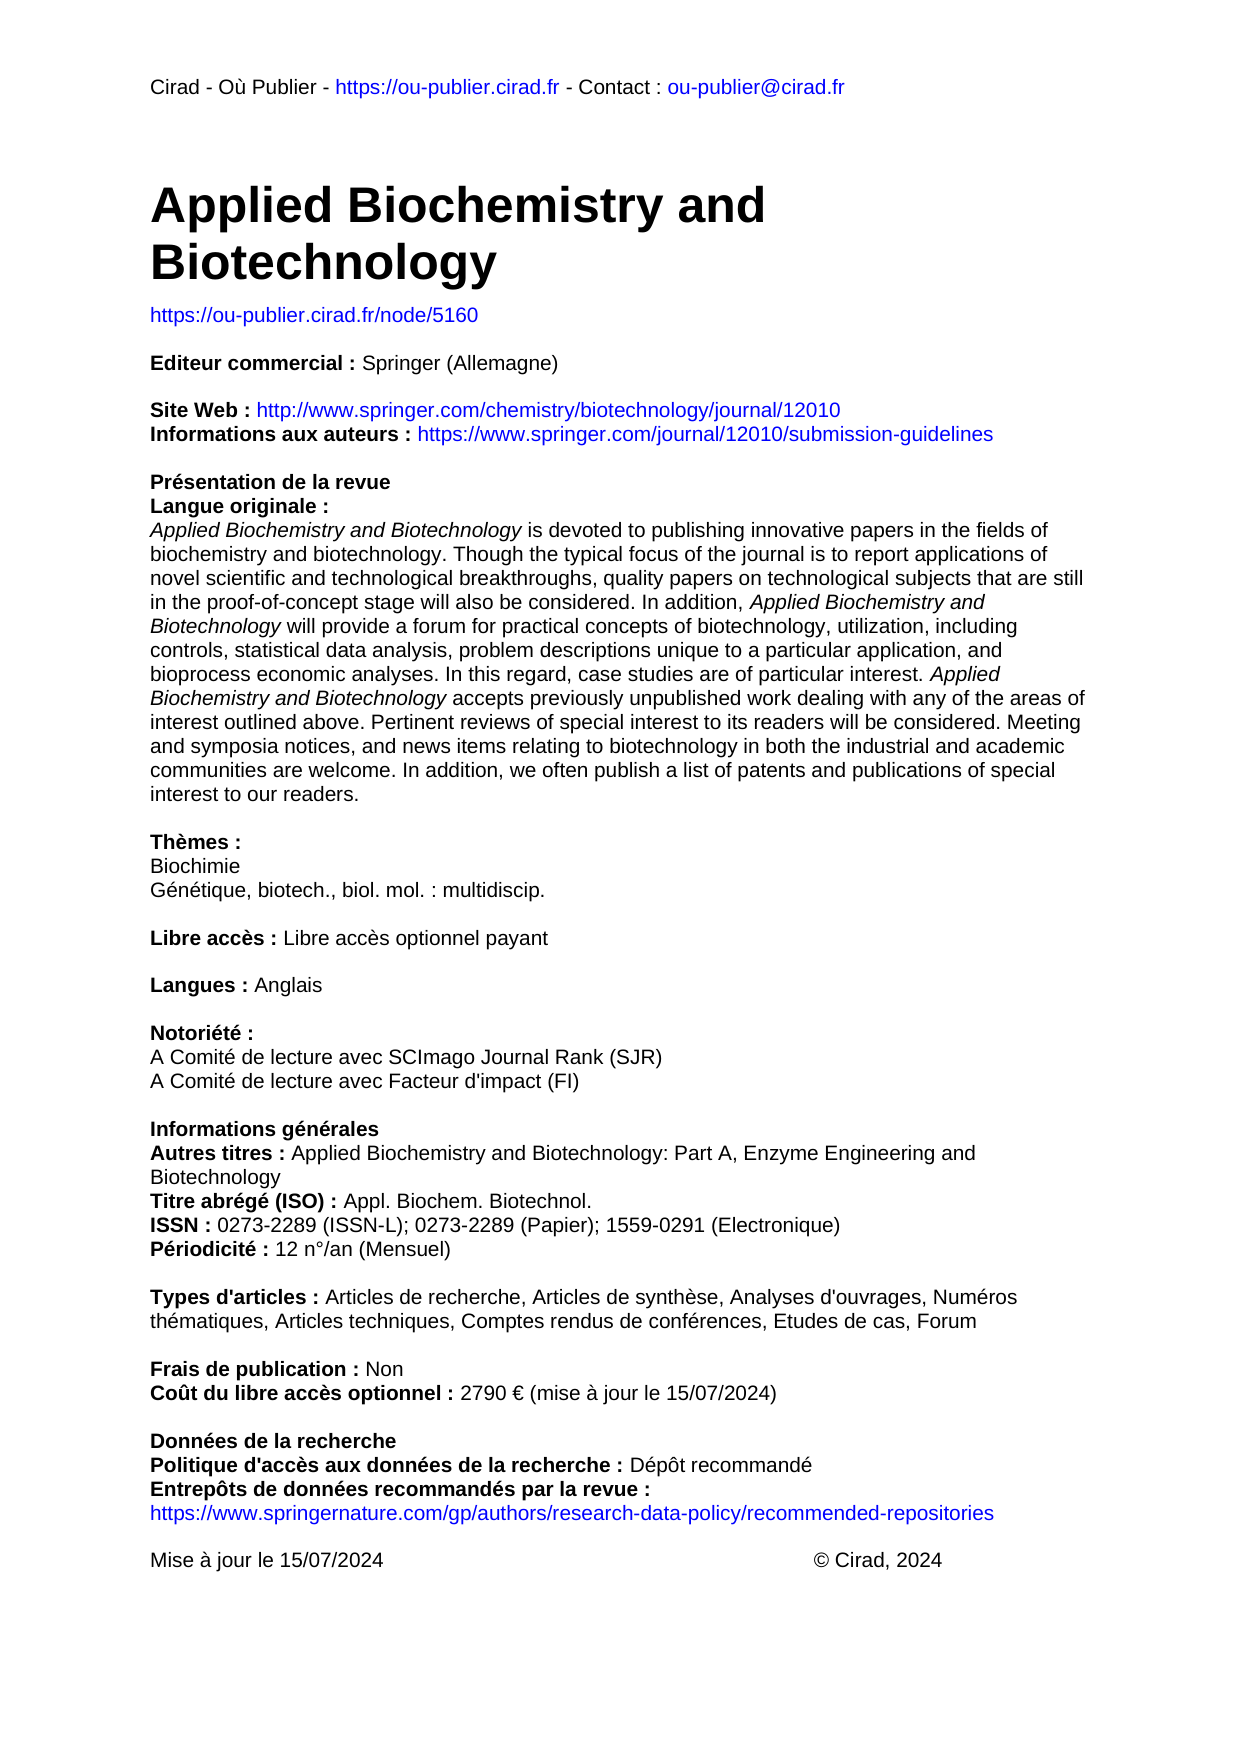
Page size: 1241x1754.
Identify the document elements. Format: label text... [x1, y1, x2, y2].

text Types d'articles : Articles de recherche, Articles de synthèse, Analyses d'ouvrages, Numéros thématiques, Articles techniques, Comptes rendus de conférences, Etudes de cas, ForumFrais de publication : NonCoût du libre accès optionnel : 2790 € (mise à jour le 15/07/2024)Données de la recherchePolitique d'accès aux données de la recherche : Dépôt recommandéEntrepôts de données recommandés par la revue : https://www.springernature.com/gp/authors/research-data-policy/recommended-repositoriesMise à jour le 15/07/2024 © Cirad, 2024 [150, 1261, 1090, 1572]
text Editeur commercial : Springer (Allemagne)Site Web : http://www.springer.com/chemistry/biotechnology/journal/12010Informations aux auteurs : https://www.springer.com/journal/12010/submission-guidelinesPrésentation de la revueLangue originale : [150, 326, 1090, 518]
text Thèmes : BiochimieGénétique, biotech., biol. mol. : multidiscip.Libre accès : Libre accès optionnel payantLangues : AnglaisNotoriété : A Comité de lecture avec SCImago Journal Rank (SJR)A Comité de lecture avec Facteur d'impact (FI)Informations généralesAutres titres : Applied Biochemistry and Biotechnology: Part A, Enzyme Engineering and BiotechnologyTitre abrégé (ISO) : Appl. Biochem. Biotechnol.ISSN : 0273-2289 (ISSN-L); 0273-2289 (Papier); 1559-0291 (Electronique)Périodicité : 12 n°/an (Mensuel) [150, 829, 1090, 1261]
subtitle Applied Biochemistry and Biotechnology [150, 175, 1090, 290]
text Applied Biochemistry and Biotechnology is devoted to publishing innovative papers in the fields of biochemistry and biotechnology. Though the typical focus of the journal is to report applications of novel scientific and technological breakthroughs, quality papers on technological subjects that are still in the proof-of-concept stage will also be considered. In addition, Applied Biochemistry and Biotechnology will provide a forum for practical concepts of biotechnology, utilization, including controls, statistical data analysis, problem descriptions unique to a particular application, and bioprocess economic analyses. In this regard, case studies are of particular interest. Applied Biochemistry and Biotechnology accepts previously unpublished work dealing with any of the areas of interest outlined above. Pertinent reviews of special interest to its readers will be considered. Meeting and symposia notices, and news items relating to biotechnology in both the industrial and academic communities are welcome. In addition, we often publish a list of patents and publications of special interest to our readers. [150, 518, 1090, 806]
text https://ou-publier.cirad.fr/node/5160 [150, 302, 1090, 326]
